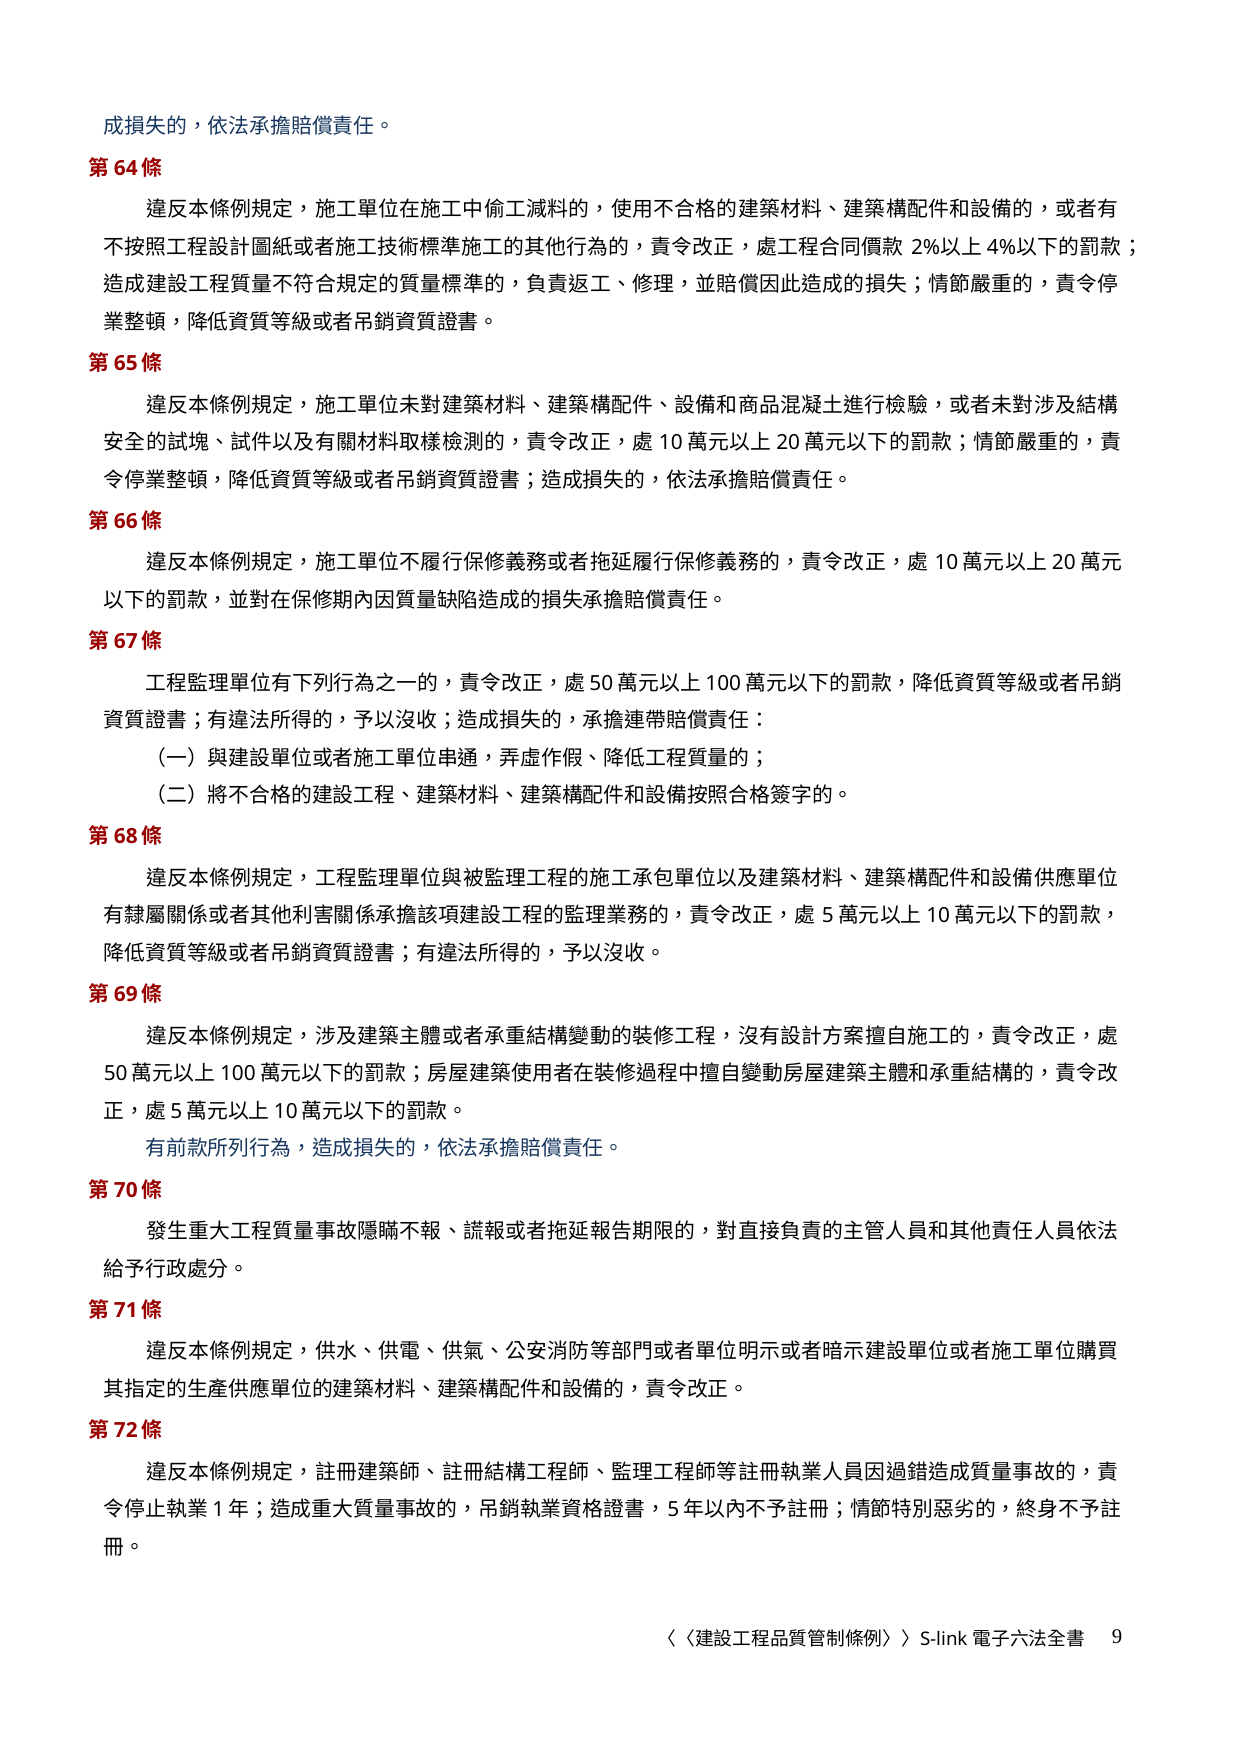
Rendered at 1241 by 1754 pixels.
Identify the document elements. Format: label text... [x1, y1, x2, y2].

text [103, 106, 1122, 143]
text 違反本條例規定，供水、供電、供氣、公安消防等部門或者單位明示或者暗示建設單位或者施工單位購買其指定的生產供應單位的建築材料、建築構配件和設備的，責令改正。 [103, 1331, 1122, 1406]
subtitle 第68條 [89, 820, 1122, 850]
subtitle 第67條 [89, 624, 1122, 655]
subtitle 第71條 [89, 1293, 1122, 1323]
text 違反本條例規定，施工單位未對建築材料、建築構配件、設備和商品混凝土進行檢驗，或者未對涉及結構安全的試塊、試件以及有關材料取樣檢測的，責令改正，處10萬元以上20萬元以下的罰款；情節嚴重的，責令停業整頓，降低資質等級或者吊銷資質證書；造成損失的，依法承擔賠償責任。 [103, 384, 1122, 497]
subtitle 第66條 [89, 504, 1122, 534]
text 有前款所列行為，造成損失的，依法承擔賠償責任。 [103, 1128, 1122, 1165]
text （二）將不合格的建設工程、建築材料、建築構配件和設備按照合格簽字的。 [103, 775, 1122, 812]
subtitle 第72條 [89, 1413, 1122, 1444]
text 發生重大工程質量事故隱瞞不報、謊報或者拖延報告期限的，對直接負責的主管人員和其他責任人員依法給予行政處分。 [103, 1211, 1122, 1286]
text 違反本條例規定，註冊建築師、註冊結構工程師、監理工程師等註冊執業人員因過錯造成質量事故的，責令停止執業1年；造成重大質量事故的，吊銷執業資格證書，5年以內不予註冊；情節特別惡劣的，終身不予註冊。 [103, 1451, 1122, 1564]
text 違反本條例規定，工程監理單位與被監理工程的施工承包單位以及建築材料、建築構配件和設備供應單位有隸屬關係或者其他利害關係承擔該項建設工程的監理業務的，責令改正，處5萬元以上10萬元以下的罰款，降低資質等級或者吊銷資質證書；有違法所得的，予以沒收。 [103, 858, 1122, 970]
text 工程監理單位有下列行為之一的，責令改正，處50萬元以上100萬元以下的罰款，降低資質等級或者吊銷資質證書；有違法所得的，予以沒收；造成損失的，承擔連帶賠償責任： [103, 662, 1122, 737]
subtitle 第70條 [89, 1173, 1122, 1203]
text 違反本條例規定，涉及建築主體或者承重結構變動的裝修工程，沒有設計方案擅自施工的，責令改正，處50萬元以上100萬元以下的罰款；房屋建築使用者在裝修過程中擅自變動房屋建築主體和承重結構的，責令改正，處5萬元以上10萬元以下的罰款。 [103, 1015, 1122, 1128]
text （一）與建設單位或者施工單位串通，弄虛作假、降低工程質量的； [103, 737, 1122, 775]
subtitle 第64條 [89, 151, 1122, 181]
text 違反本條例規定，施工單位不履行保修義務或者拖延履行保修義務的，責令改正，處10萬元以上20萬元以下的罰款，並對在保修期內因質量缺陷造成的損失承擔賠償責任。 [103, 542, 1122, 617]
text 違反本條例規定，施工單位在施工中偷工減料的，使用不合格的建築材料、建築構配件和設備的，或者有不按照工程設計圖紙或者施工技術標準施工的其他行為的，責令改正，處工程合同價款2%以上4%以下的罰款；造成建設工程質量不符合規定的質量標準的，負責返工、修理，並賠償因此造成的損失；情節嚴重的，責令停業整頓，降低資質等級或者吊銷資質證書。 [103, 189, 1122, 339]
subtitle 第69條 [89, 978, 1122, 1008]
subtitle 第65條 [89, 346, 1122, 377]
